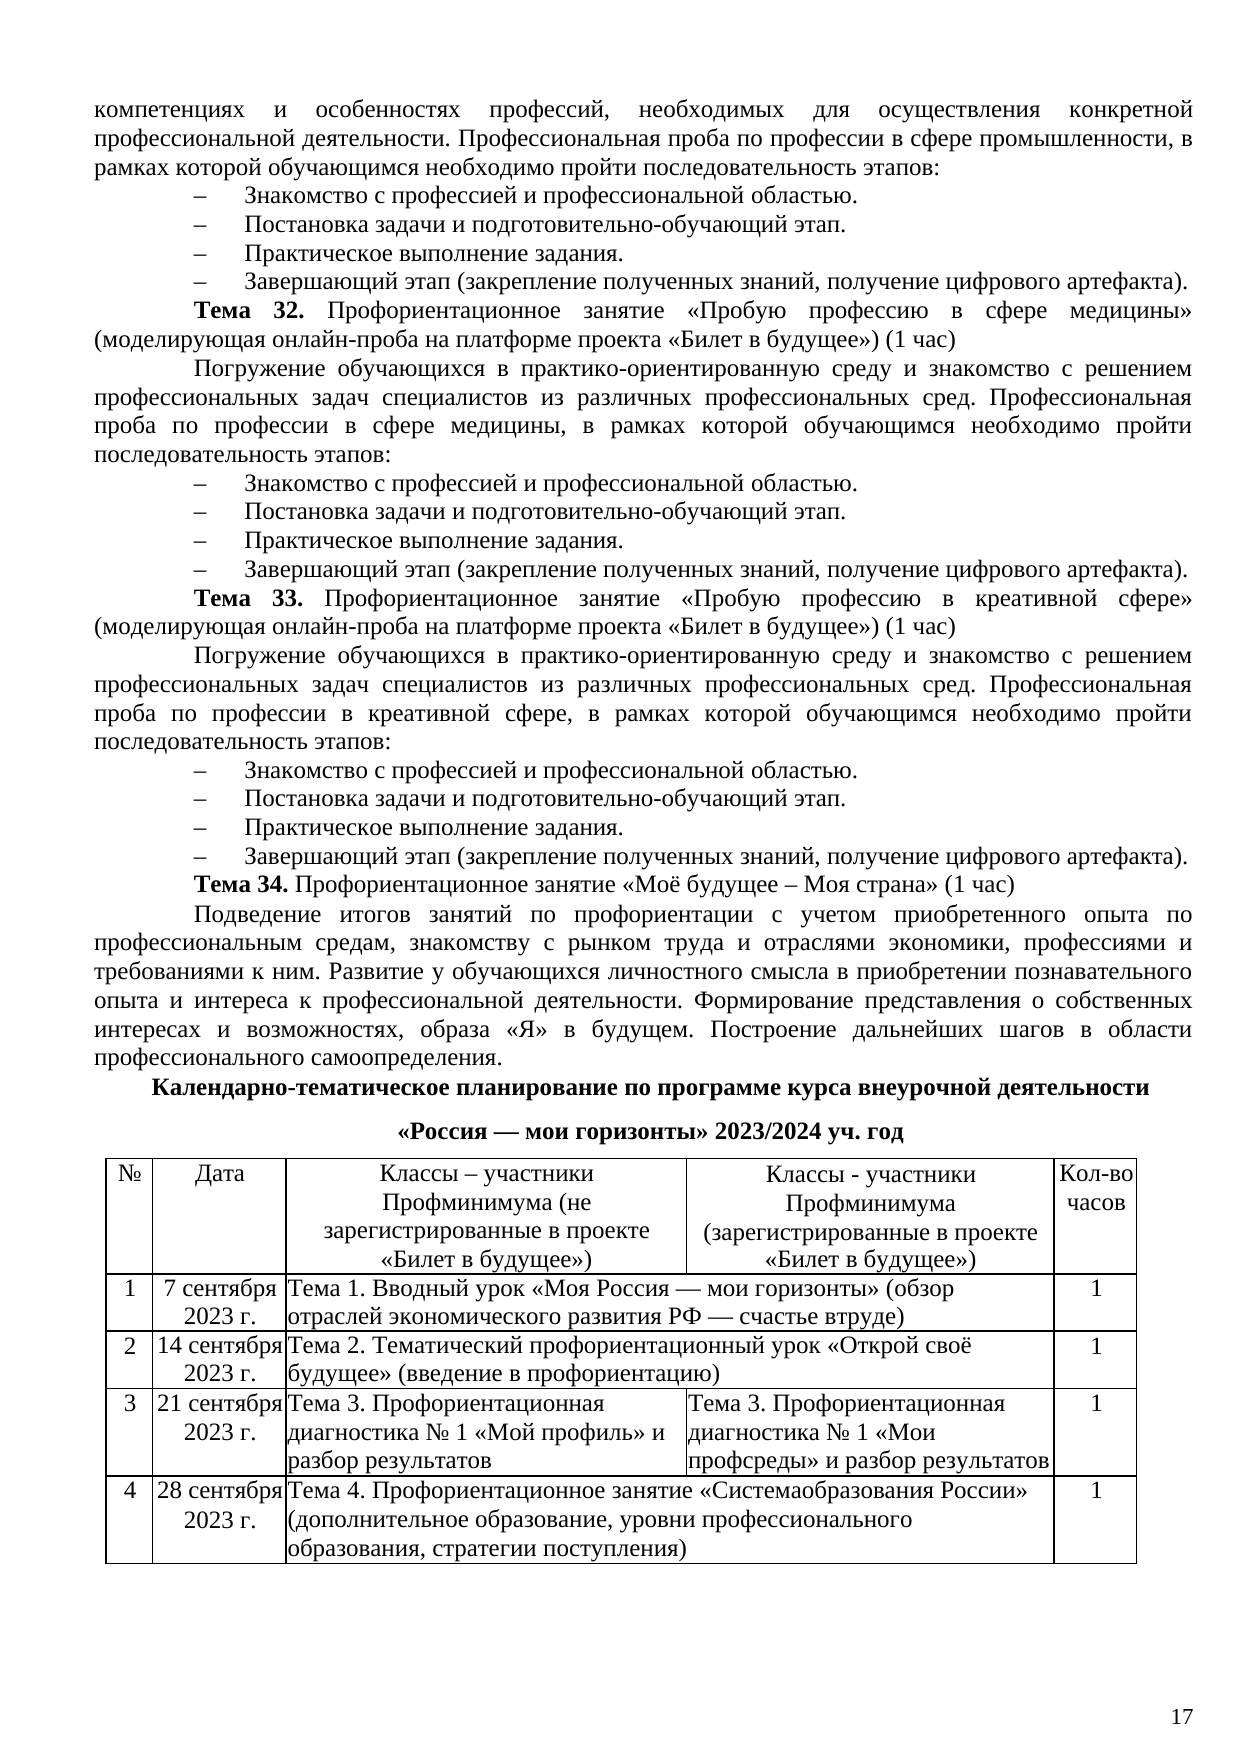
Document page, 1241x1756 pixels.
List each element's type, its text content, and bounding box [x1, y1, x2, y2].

list Знакомство с профессией и профессиональной областью. [193, 181, 1205, 209]
table_cell Тема 3. Профориентационная диагностика № 1 «Мои профсреды» и разбор результатов [687, 1389, 1053, 1475]
table_header № [107, 1159, 152, 1273]
list Практическое выполнение задания. [193, 238, 1205, 267]
table_header Дата [153, 1159, 285, 1273]
text компетенциях и особенностях профессий, необходимых для осуществления конкретной профессиональной деятельности. Профессиональная проба по профессии в сфере промышленности, в рамках которой обучающимся необходимо пройти последовательность этапов: [94, 94, 1194, 181]
list Знакомство с профессией и профессиональной областью. [193, 468, 1205, 497]
text Тема 34. Профориентационное занятие «Моё будущее – Моя страна» (1 час) [193, 870, 1205, 898]
table_cell Тема 3. Профориентационная диагностика № 1 «Мой профиль» и разбор результатов [287, 1389, 686, 1475]
subtitle Календарно-тематическое планирование по программе курса внеурочной деятельности [151, 1072, 1205, 1100]
table_cell Тема 2. Тематический профориентационный урок «Открой своё будущее» (введение в профориентацию) [287, 1332, 1053, 1388]
table_cell Тема 4. Профориентационное занятие «Системаобразования России» (дополнительное образование, уровни профессионального образования, стратегии поступления) [287, 1477, 1053, 1562]
table_cell 14 сентября 2023 г. [153, 1332, 285, 1388]
table_cell 1 [1055, 1332, 1136, 1388]
table_cell 7 сентября 2023 г. [153, 1275, 285, 1330]
text Подведение итогов занятий по профориентации с учетом приобретенного опыта по профессиональным средам, знакомству с рынком труда и отраслями экономики, профессиями и требованиями к ним. Развитие у обучающихся личностного смысла в приобретении познавательного опыта и интереса к профессиональной деятельности. Формирование представления о собственных интересах и возможностях, образа «Я» в будущем. Построение дальнейших шагов в области профессионального самоопределения. [94, 899, 1194, 1071]
text Тема 32. Профориентационное занятие «Пробую профессию в сфере медицины» (моделирующая онлайн-проба на платформе проекта «Билет в будущее») (1 час) [94, 296, 1193, 353]
table_header Кол-во часов [1055, 1159, 1136, 1273]
list Завершающий этап (закрепление полученных знаний, получение цифрового артефакта). [193, 841, 1205, 870]
table_cell 1 [1055, 1477, 1136, 1562]
table_cell 3 [107, 1389, 152, 1475]
list Практическое выполнение задания. [193, 813, 1205, 841]
list Постановка задачи и подготовительно-обучающий этап. [193, 784, 1205, 813]
text Погружение обучающихся в практико-ориентированную среду и знакомство с решением профессиональных задач специалистов из различных профессиональных сред. Профессиональная проба по профессии в сфере медицины, в рамках которой обучающимся необходимо пройти последовательность этапов: [94, 353, 1193, 468]
table_header Классы - участники Профминимума (зарегистрированные в проекте «Билет в будущее») [687, 1159, 1053, 1273]
table_cell 1 [1055, 1275, 1136, 1330]
table_cell 1 [1055, 1389, 1136, 1475]
text Погружение обучающихся в практико-ориентированную среду и знакомство с решением профессиональных задач специалистов из различных профессиональных сред. Профессиональная проба по профессии в креативной сфере, в рамках которой обучающимся необходимо пройти последовательность этапов: [94, 640, 1193, 755]
table_cell 28 сентября 2023 г. [153, 1477, 285, 1562]
list Завершающий этап (закрепление полученных знаний, получение цифрового артефакта). [193, 554, 1205, 583]
table_header Классы – участники Профминимума (не зарегистрированные в проекте «Билет в будущее») [287, 1159, 686, 1273]
list Знакомство с профессией и профессиональной областью. [193, 755, 1205, 784]
list Постановка задачи и подготовительно-обучающий этап. [193, 497, 1205, 525]
table_cell 1 [107, 1275, 152, 1330]
list Постановка задачи и подготовительно-обучающий этап. [193, 209, 1205, 238]
table_cell Тема 1. Вводный урок «Моя Россия — мои горизонты» (обзор отраслей экономического развития РФ — счастье втруде) [287, 1275, 1053, 1330]
table_cell 21 сентября 2023 г. [153, 1389, 285, 1475]
list Практическое выполнение задания. [193, 525, 1205, 554]
list Завершающий этап (закрепление полученных знаний, получение цифрового артефакта). [193, 267, 1205, 296]
text Тема 33. Профориентационное занятие «Пробую профессию в креативной сфере» (моделирующая онлайн-проба на платформе проекта «Билет в будущее») (1 час) [94, 583, 1193, 640]
text «Россия — мои горизонты» 2023/2024 уч. год [259, 1116, 1042, 1145]
table_cell 4 [107, 1477, 152, 1562]
table_cell 2 [107, 1332, 152, 1388]
